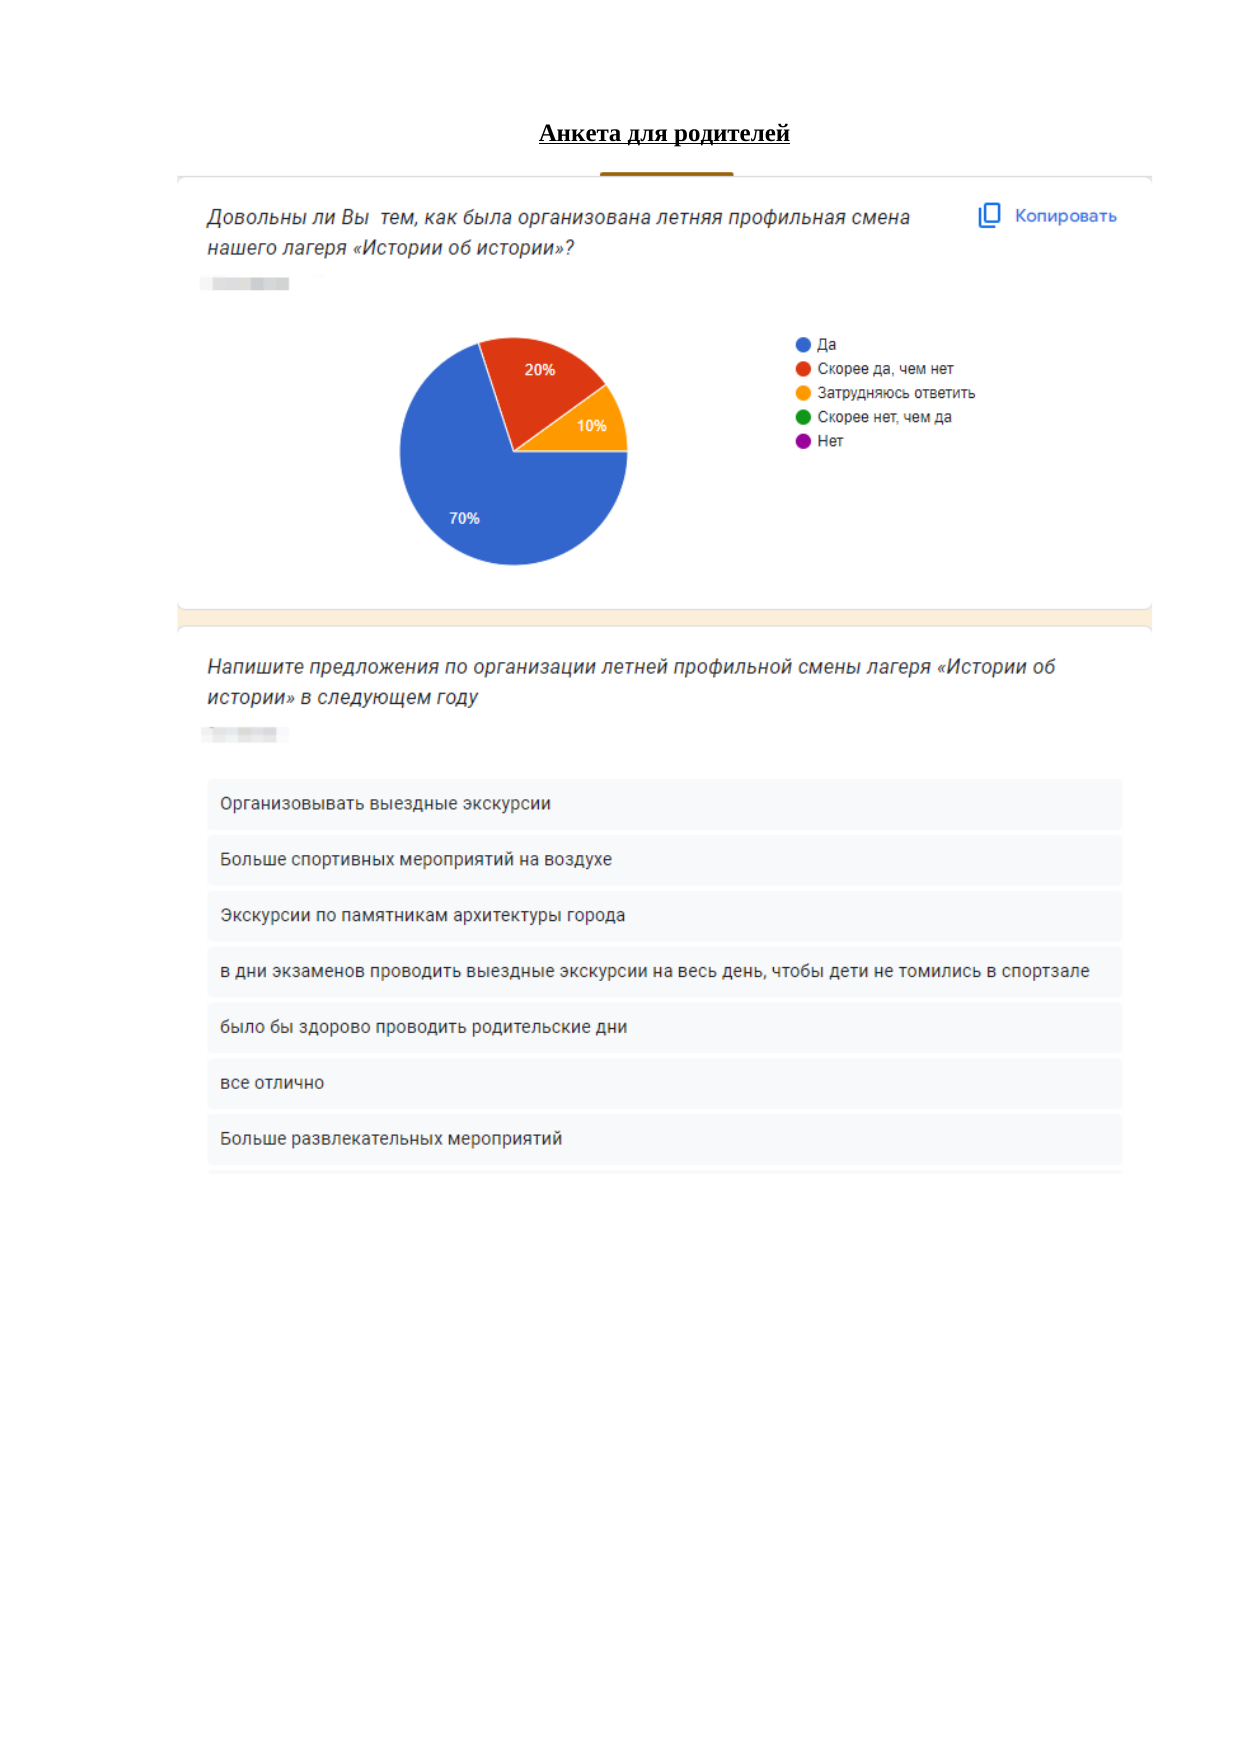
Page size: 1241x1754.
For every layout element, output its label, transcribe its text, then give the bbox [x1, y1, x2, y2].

text Анкета для родителей [177, 118, 1152, 147]
picture [177, 172, 1153, 1174]
